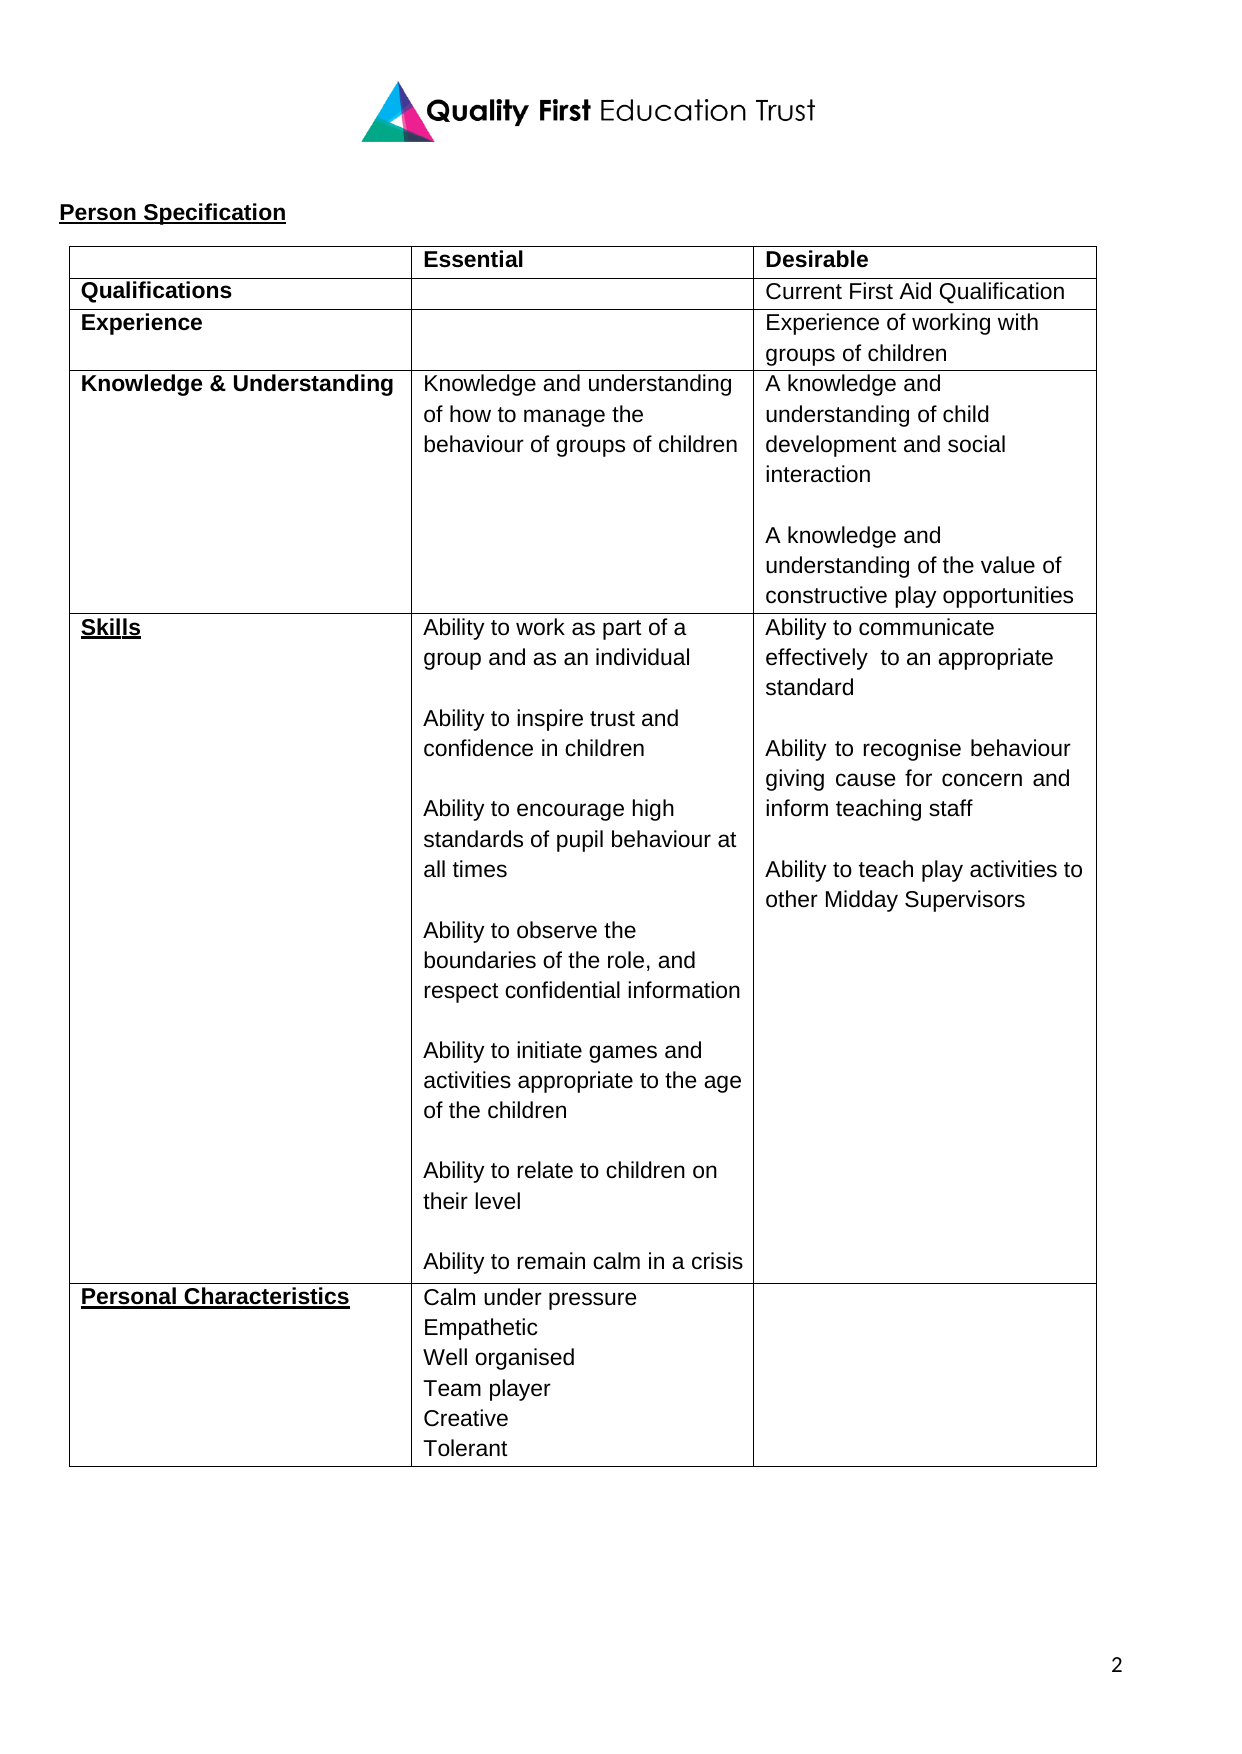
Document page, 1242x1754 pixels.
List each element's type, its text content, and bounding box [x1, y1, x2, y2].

picture [361, 81, 816, 142]
table_header [70, 247, 411, 277]
table_cell Ability to work as part of a group and as an individual Ability to inspire trust and confidence in children Ability to encourage high standards of pupil behaviour at all times Ability to observe the boundaries of the role, and respect confidential information Ability to initiate games and activities appropriate to the age of the children Ability to relate to children on their level Ability to remain calm in a crisis [412, 614, 753, 1283]
table_cell Current First Aid Qualification [754, 279, 1096, 309]
table_cell Experience of working with groups of children [754, 310, 1096, 370]
table_header Desirable [754, 247, 1096, 277]
table_cell A knowledge and understanding of child development and social interaction A knowledge and understanding of the value of constructive play opportunities [754, 371, 1096, 613]
table_cell Qualifications [70, 279, 411, 309]
table_cell [412, 310, 753, 370]
table_cell [412, 279, 753, 309]
table_header Essential [412, 247, 753, 277]
table_cell Knowledge and understanding of how to manage the behaviour of groups of children [412, 371, 753, 613]
table_cell Ability to communicate effectively to an appropriate standard Ability to recognise behaviour giving cause for concern and inform teaching staff Ability to teach play activities to other Midday Supervisors [754, 614, 1096, 1283]
table_cell Experience [70, 310, 411, 370]
table_cell Skills [70, 614, 411, 1283]
table_cell Calm under pressure Empathetic Well organised Team player Creative Tolerant [412, 1284, 753, 1466]
table_cell Personal Characteristics [70, 1284, 411, 1466]
text Person Specification [59, 199, 778, 225]
table_cell Knowledge & Understanding [70, 371, 411, 613]
table_cell [754, 1284, 1096, 1466]
